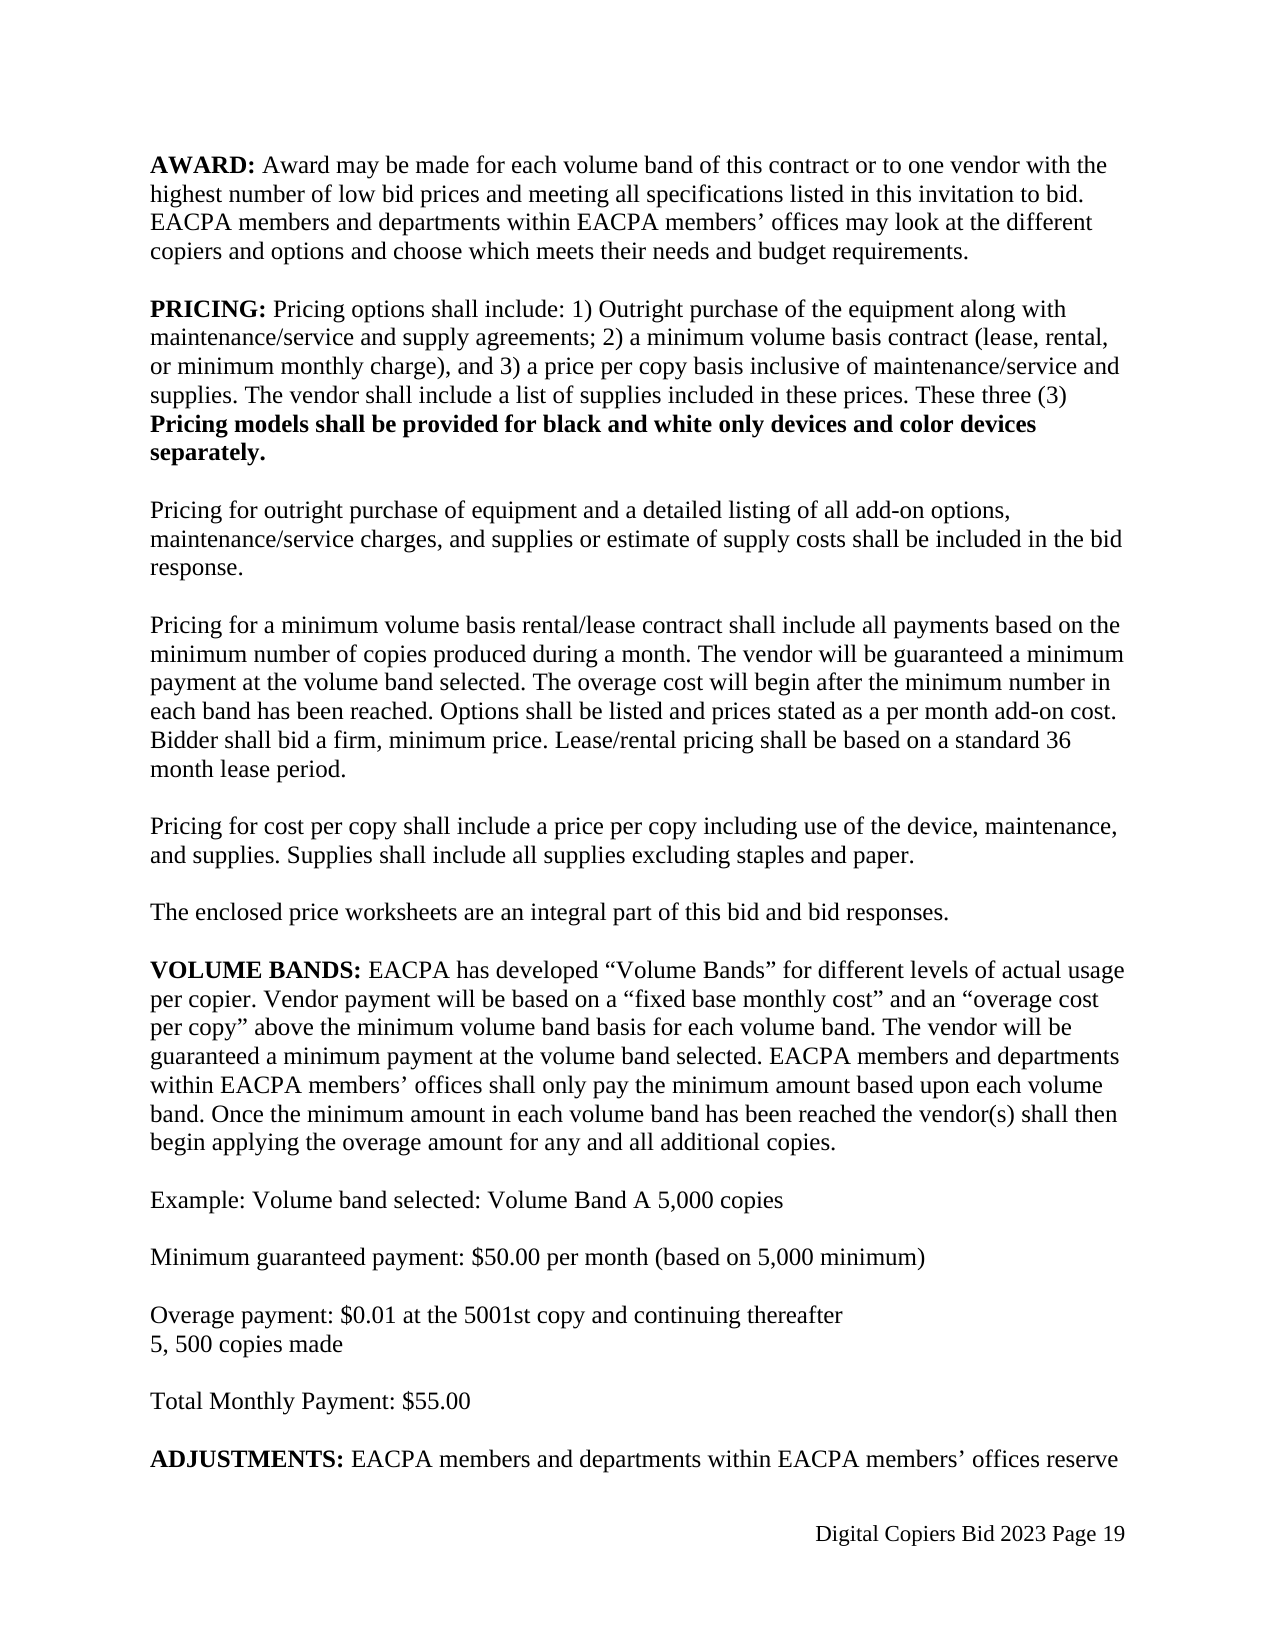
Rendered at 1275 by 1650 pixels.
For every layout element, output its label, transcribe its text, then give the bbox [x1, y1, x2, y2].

text Total Monthly Payment: $55.00 [150, 1386, 1125, 1415]
text Pricing for cost per copy shall include a price per copy including use of the device, maintenance, and supplies. Supplies shall include all supplies excluding staples and paper. [150, 811, 1125, 869]
text Minimum guaranteed payment: $50.00 per month (based on 5,000 minimum) [150, 1242, 1125, 1271]
text PRICING: Pricing options shall include: 1) Outright purchase of the equipment along with maintenance/service and supply agreements; 2) a minimum volume basis contract (lease, rental, or minimum monthly charge), and 3) a price per copy basis inclusive of maintenance/service and supplies. The vendor shall include a list of supplies included in these prices. These three (3) Pricing models shall be provided for black and white only devices and color devices separately. [150, 294, 1125, 466]
text The enclosed price worksheets are an integral part of this bid and bid responses. [150, 897, 1125, 926]
text Example: Volume band selected: Volume Band A 5,000 copies [150, 1185, 1125, 1214]
text Pricing for outright purchase of equipment and a detailed listing of all add-on options, maintenance/service charges, and supplies or estimate of supply costs shall be included in the bid response. [150, 495, 1125, 581]
text Overage payment: $0.01 at the 5001st copy and continuing thereafter [150, 1300, 1125, 1329]
text AWARD: Award may be made for each volume band of this contract or to one vendor with the highest number of low bid prices and meeting all specifications listed in this invitation to bid. EACPA members and departments within EACPA members’ offices may look at the different copiers and options and choose which meets their needs and budget requirements. [150, 150, 1125, 265]
text Pricing for a minimum volume basis rental/lease contract shall include all payments based on the minimum number of copies produced during a month. The vendor will be guaranteed a minimum payment at the volume band selected. The overage cost will begin after the minimum number in each band has been reached. Options shall be listed and prices stated as a per month add-on cost. Bidder shall bid a firm, minimum price. Lease/rental pricing shall be based on a standard 36 month lease period. [150, 610, 1125, 782]
text VOLUME BANDS: EACPA has developed “Volume Bands” for different levels of actual usage per copier. Vendor payment will be based on a “fixed base monthly cost” and an “overage cost per copy” above the minimum volume band basis for each volume band. The vendor will be guaranteed a minimum payment at the volume band selected. EACPA members and departments within EACPA members’ offices shall only pay the minimum amount based upon each volume band. Once the minimum amount in each volume band has been reached the vendor(s) shall then begin applying the overage amount for any and all additional copies. [150, 955, 1125, 1156]
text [150, 1444, 1125, 1472]
text 5, 500 copies made [150, 1329, 1125, 1357]
